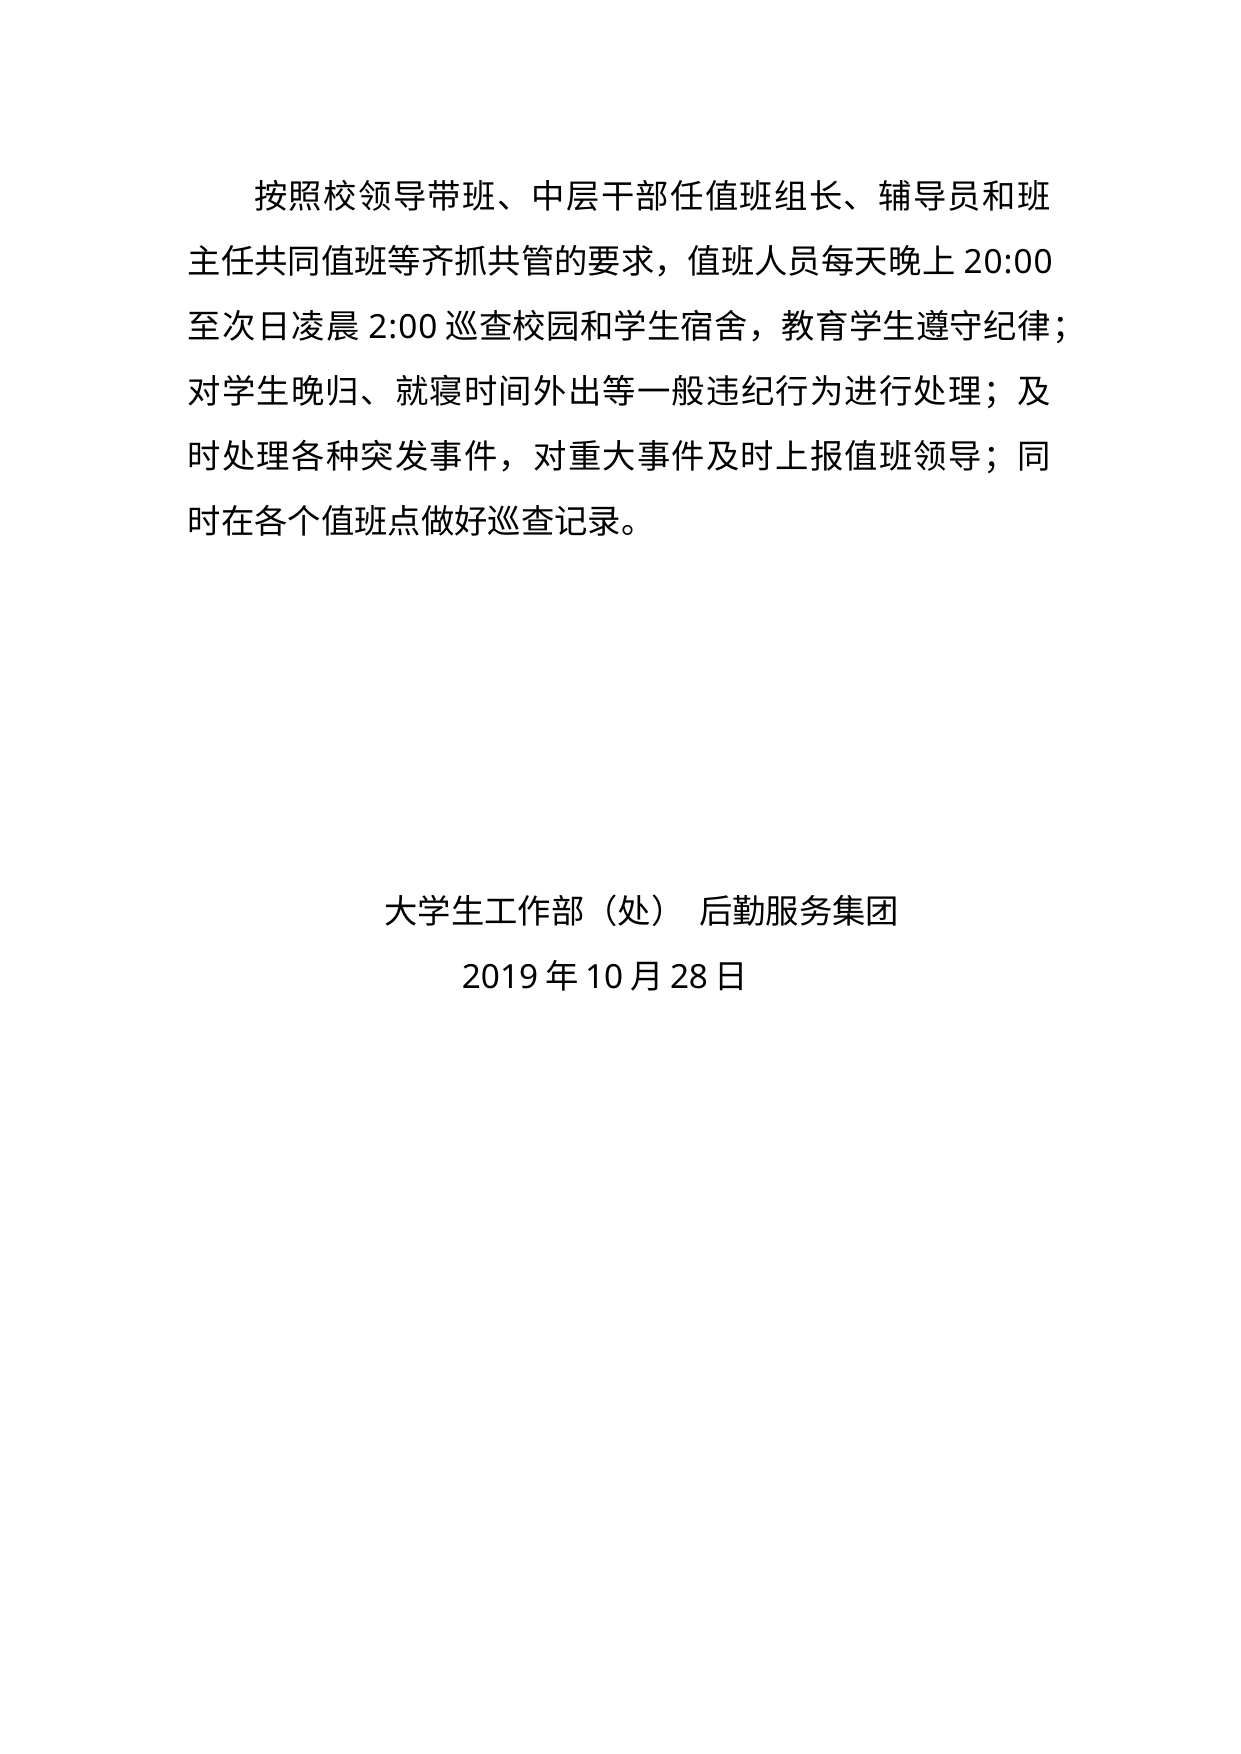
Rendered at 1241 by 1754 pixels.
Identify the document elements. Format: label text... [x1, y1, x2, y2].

text 2019年10月28日 [187, 942, 1053, 1007]
text 大学生工作部（处） 后勤服务集团 [187, 877, 1053, 942]
text 按照校领导带班、中层干部任值班组长、辅导员和班主任共同值班等齐抓共管的要求，值班人员每天晚上20:00至次日凌晨2:00巡查校园和学生宿舍，教育学生遵守纪律；对学生晚归、就寝时间外出等一般违纪行为进行处理；及时处理各种突发事件，对重大事件及时上报值班领导；同时在各个值班点做好巡查记录。 [187, 162, 1053, 552]
